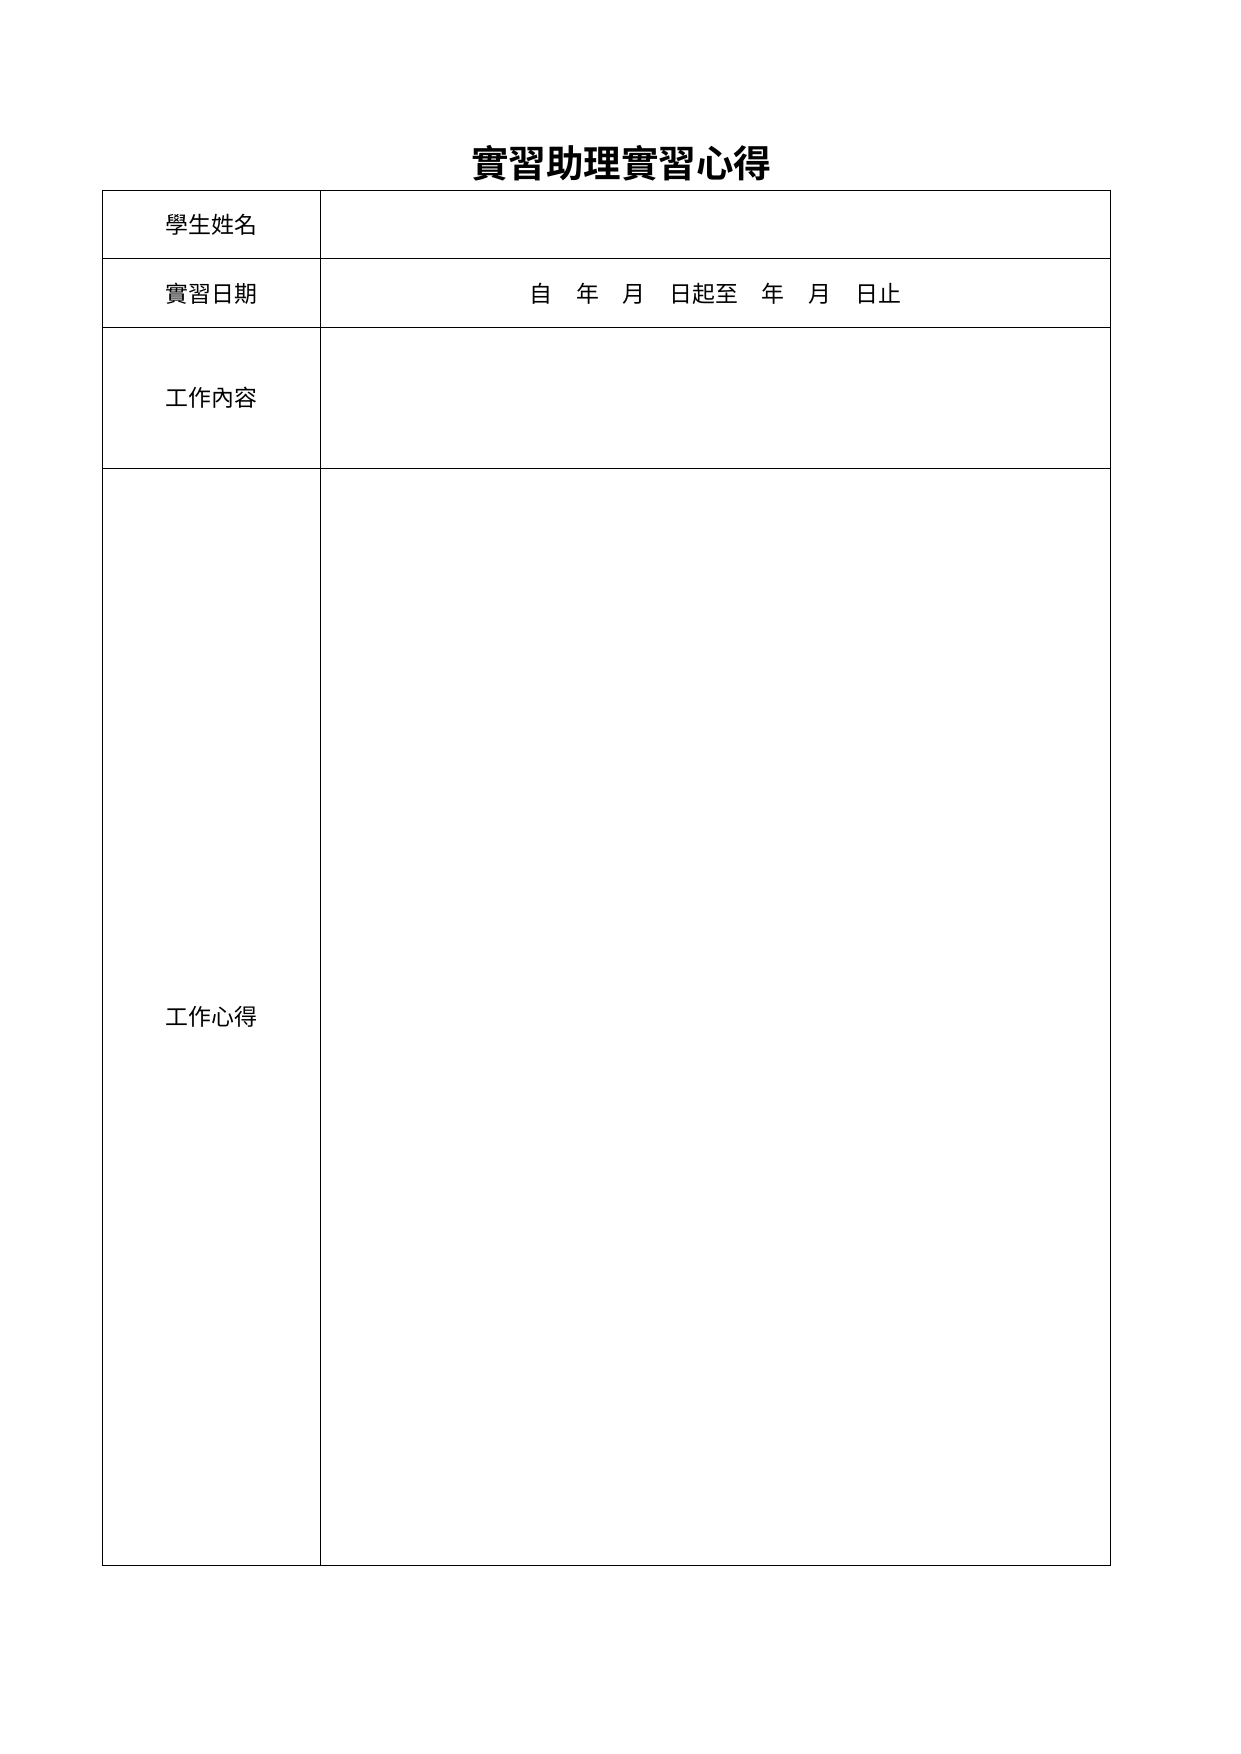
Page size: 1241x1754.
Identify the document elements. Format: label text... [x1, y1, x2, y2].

text 實習助理實習心得 [102, 127, 1140, 189]
table_cell 實習日期 [103, 259, 320, 327]
table_cell 工作心得 [103, 469, 320, 1565]
table_cell 工作內容 [103, 328, 320, 467]
table_cell [321, 328, 1110, 467]
table_header [321, 191, 1110, 258]
table_cell [321, 469, 1110, 1565]
table_cell 自 年 月 日起至 年 月 日止 [321, 259, 1110, 327]
table_header 學生姓名 [103, 191, 320, 258]
